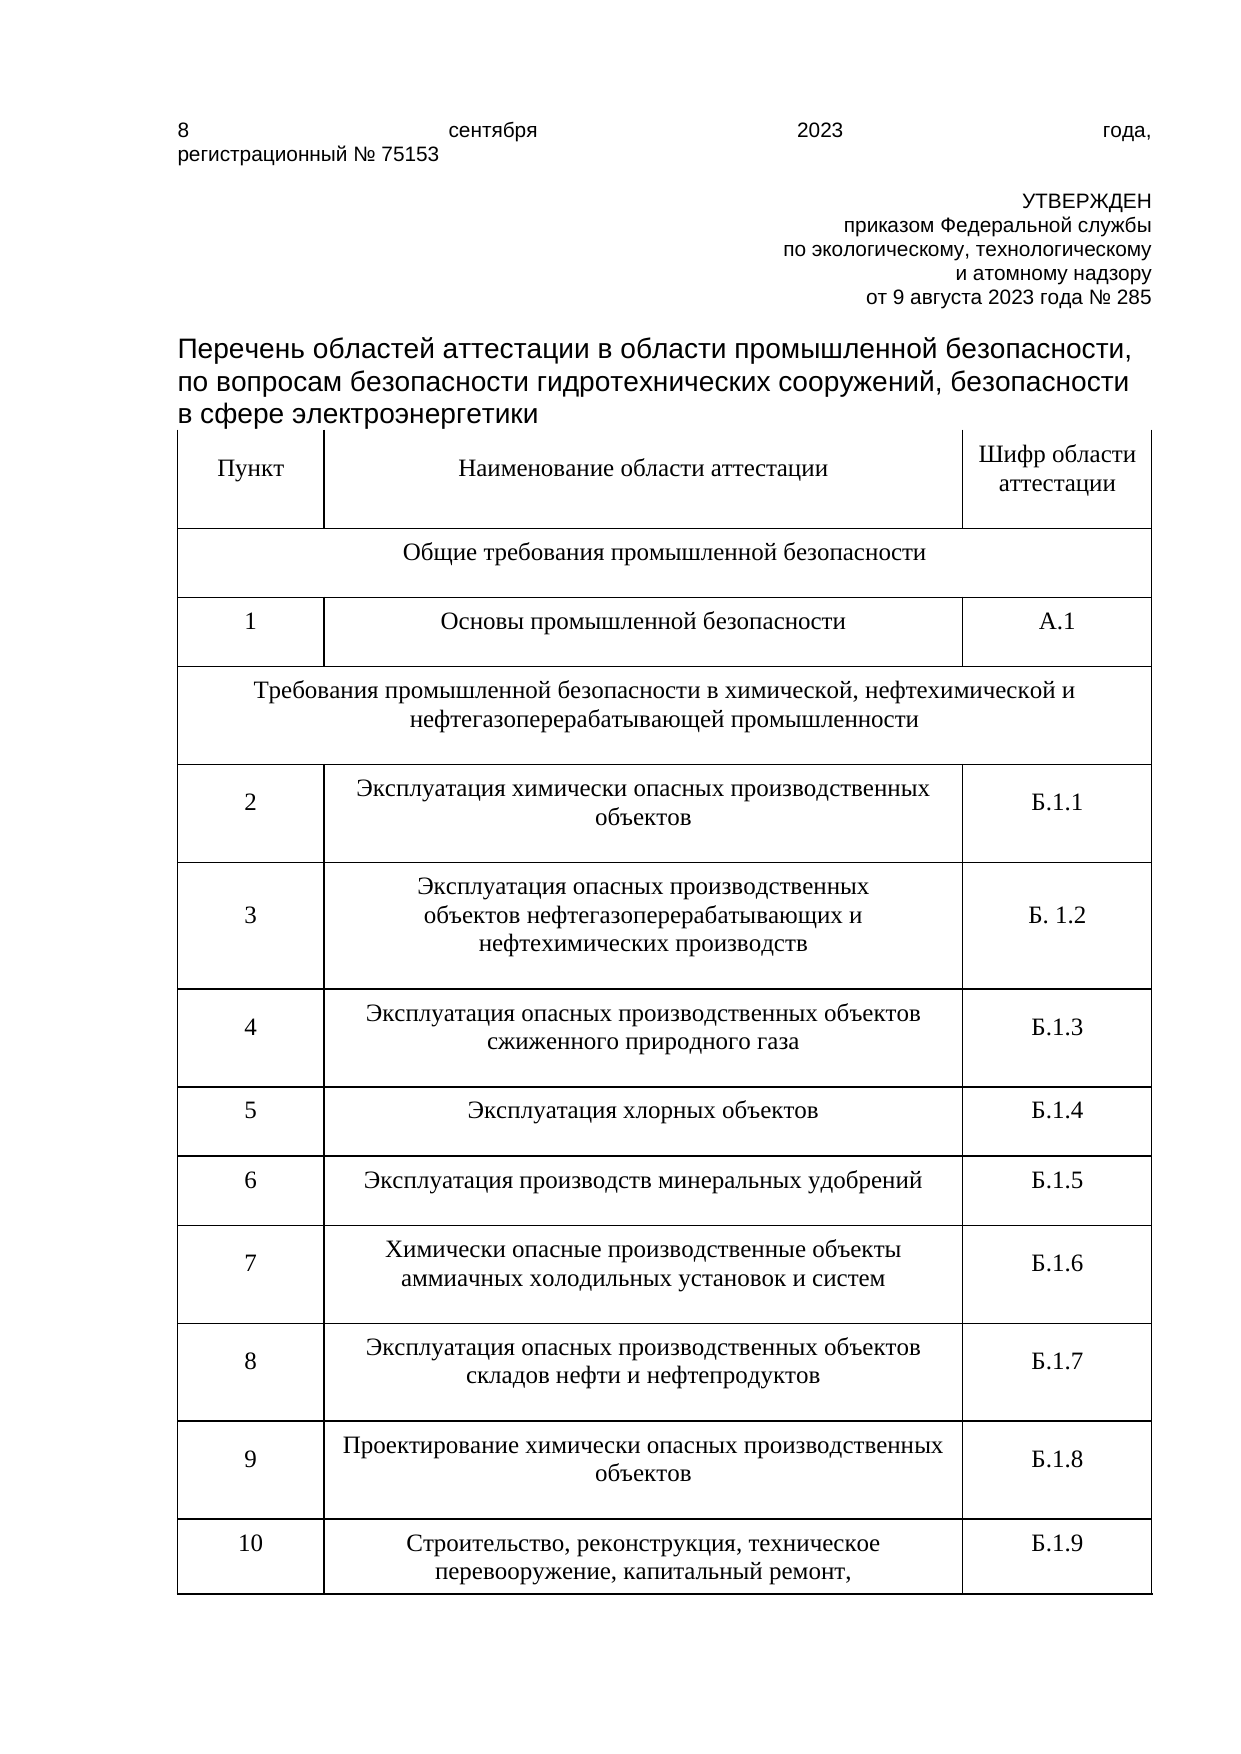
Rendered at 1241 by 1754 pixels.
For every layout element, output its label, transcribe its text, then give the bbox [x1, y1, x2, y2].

table_cell Эксплуатация химически опасных производственных объектов [325, 765, 962, 862]
table_cell Б.1.5 [963, 1157, 1151, 1224]
table_cell 1 [178, 598, 323, 666]
table_cell Пункт [178, 430, 323, 527]
table_cell Б.1.3 [963, 990, 1151, 1086]
table_cell Б.1.9 [963, 1520, 1151, 1593]
table_cell 5 [178, 1088, 323, 1155]
table_cell Эксплуатация опасных производственных объектов складов нефти и нефтепродуктов [325, 1324, 962, 1420]
table_cell Эксплуатация производств минеральных удобрений [325, 1157, 962, 1224]
table_cell Основы промышленной безопасности [325, 598, 962, 666]
table_cell 3 [178, 863, 323, 988]
table_cell Б.1.1 [963, 765, 1151, 862]
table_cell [325, 1520, 962, 1593]
table_cell Требования промышленной безопасности в химической, нефтехимической и нефтегазоперерабатывающей промышленности [178, 667, 1151, 764]
table_cell 10 [178, 1520, 323, 1593]
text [177, 118, 1152, 166]
table_cell 7 [178, 1226, 323, 1322]
table_cell Эксплуатация опасных производственных объектов нефтегазоперерабатывающих и нефтехимических производств [325, 863, 962, 988]
text Перечень областей аттестации в области промышленной безопасности, по вопросам безопасности гидротехнических сооружений, безопасности в сфере электроэнергетики [177, 332, 1152, 429]
table_cell А.1 [963, 598, 1151, 666]
table_cell Б.1.8 [963, 1422, 1151, 1518]
table_cell 4 [178, 990, 323, 1086]
table_cell 9 [178, 1422, 323, 1518]
table_cell Эксплуатация опасных производственных объектов сжиженного природного газа [325, 990, 962, 1086]
table_cell Эксплуатация хлорных объектов [325, 1088, 962, 1155]
table_cell Б. 1.2 [963, 863, 1151, 988]
table_cell Общие требования промышленной безопасности [178, 529, 1151, 597]
text УТВЕРЖДЕН приказом Федеральной службы по экологическому, технологическому и атомному надзору от 9 августа 2023 года № 285 [177, 189, 1152, 309]
table_cell 6 [178, 1157, 323, 1224]
table_cell Химически опасные производственные объекты аммиачных холодильных установок и систем [325, 1226, 962, 1322]
table_cell Шифр области аттестации [963, 430, 1151, 527]
table_cell Б.1.6 [963, 1226, 1151, 1322]
table_cell 2 [178, 765, 323, 862]
table_cell Наименование области аттестации [325, 430, 962, 527]
table_cell Б.1.4 [963, 1088, 1151, 1155]
table_cell Проектирование химически опасных производственных объектов [325, 1422, 962, 1518]
table_cell Б.1.7 [963, 1324, 1151, 1420]
table_cell 8 [178, 1324, 323, 1420]
